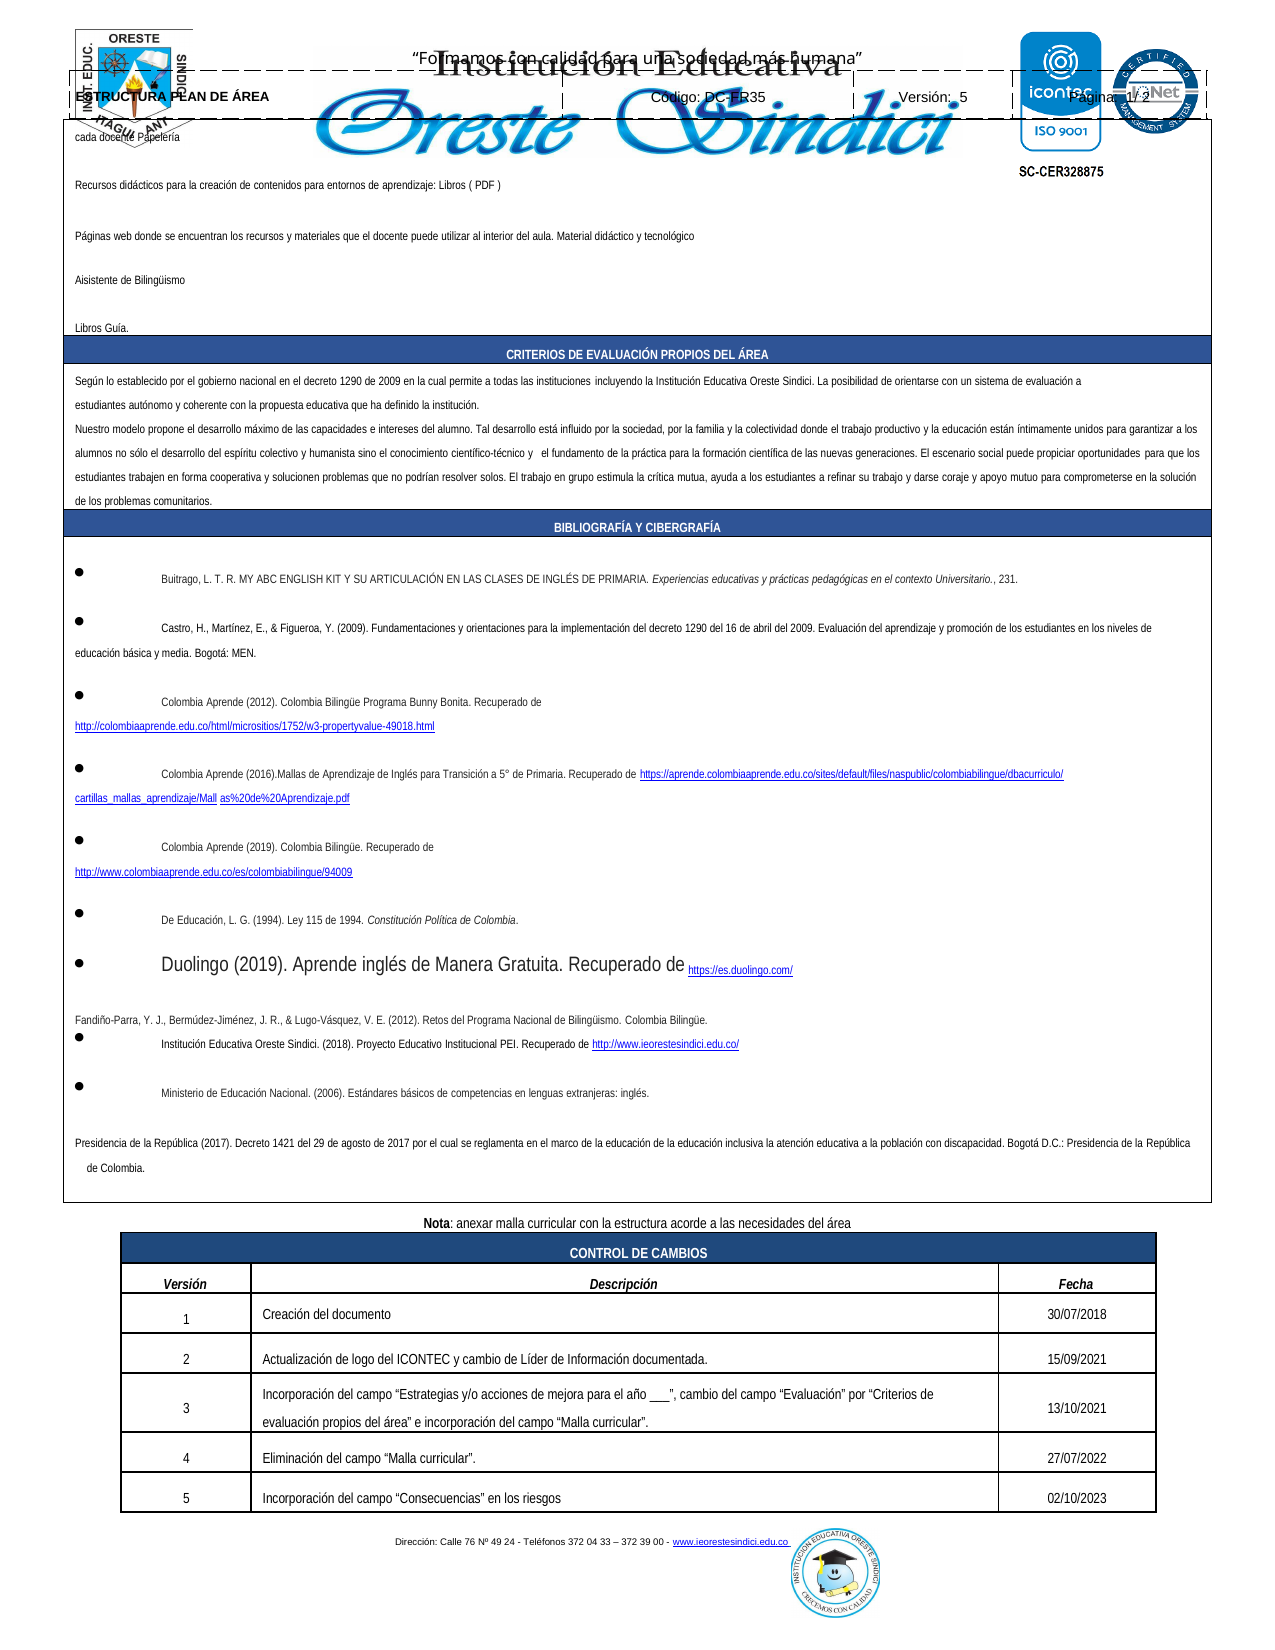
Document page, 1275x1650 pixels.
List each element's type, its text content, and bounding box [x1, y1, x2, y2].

table_cell Según lo establecido por el gobierno nacional en el decreto 1290 de 2009 en la cual permite a todas las instituciones incluyendo la Institución Educativa Oreste Sindici. La posibilidad de orientarse con un sistema de evaluación a estudiantes autónomo y coherente con la propuesta educativa que ha definido la institución. Nuestro modelo propone el desarrollo máximo de las capacidades e intereses del alumno. Tal desarrollo está influido por la sociedad, por la familia y la colectividad donde el trabajo productivo y la educación están íntimamente unidos para garantizar a los alumnos no sólo el desarrollo del espíritu colectivo y humanista sino el conocimiento científico-técnico y el fundamento de la práctica para la formación científica de las nuevas generaciones. El escenario social puede propiciar oportunidades para que los estudiantes trabajen en forma cooperativa y solucionen problemas que no podrían resolver solos. El trabajo en grupo estimula la crítica mutua, ayuda a los estudiantes a refinar su trabajo y darse coraje y apoyo mutuo para comprometerse en la solución de los problemas comunitarios. [64, 364, 1211, 508]
table_cell Descripción [252, 1264, 998, 1292]
table_cell BIBLIOGRAFÍA Y CIBERGRAFÍA [64, 510, 1211, 536]
table_cell 3 [122, 1374, 250, 1431]
table_cell 2 [122, 1334, 250, 1372]
picture [791, 1528, 880, 1618]
table_cell Buitrago, L. T. R. MY ABC ENGLISH KIT Y SU ARTICULACIÓN EN LAS CLASES DE INGLÉS DE PRIMARIA. Experiencias educativas y prácticas pedagógicas en el contexto Universitario., 231. Castro, H., Martínez, E., & Figueroa, Y. (2009). Fundamentaciones y orientaciones para la implementación del decreto 1290 del 16 de abril del 2009. Evaluación del aprendizaje y promoción de los estudiantes en los niveles de educación básica y media. Bogotá: MEN. Colombia Aprende (2012). Colombia Bilingüe Programa Bunny Bonita. Recuperado de http://colombiaaprende.edu.co/html/micrositios/1752/w3-propertyvalue-49018.html Colombia Aprende (2016).Mallas de Aprendizaje de Inglés para Transición a 5° de Primaria. Recuperado de https://aprende.colombiaaprende.edu.co/sites/default/files/naspublic/colombiabilingue/dbacurriculo/cartillas_mallas_aprendizaje/Mall as%20de%20Aprendizaje.pdf Colombia Aprende (2019). Colombia Bilingüe. Recuperado de http://www.colombiaaprende.edu.co/es/colombiabilingue/94009 De Educación, L. G. (1994). Ley 115 de 1994. Constitución Política de Colombia. Duolingo (2019). Aprende inglés de Manera Gratuita. Recuperado de https://es.duolingo.com/ Fandiño-Parra, Y. J., Bermúdez-Jiménez, J. R., & Lugo-Vásquez, V. E. (2012). Retos del Programa Nacional de Bilingüismo. Colombia Bilingüe. Institución Educativa Oreste Sindici. (2018). Proyecto Educativo Institucional PEI. Recuperado de http://www.ieorestesindici.edu.co/ Ministerio de Educación Nacional. (2006). Estándares básicos de competencias en lenguas extranjeras: inglés. Presidencia de la República (2017). Decreto 1421 del 29 de agosto de 2017 por el cual se reglamenta en el marco de la educación de la educación inclusiva la atención educativa a la población con discapacidad. Bogotá D.C.: Presidencia de la República de Colombia. [64, 537, 1211, 1202]
text Nota: anexar malla curricular con la estructura acorde a las necesidades del área [75, 1203, 1200, 1232]
table_cell 5 [122, 1473, 250, 1511]
table_cell Incorporación del campo “Consecuencias” en los riesgos [252, 1473, 998, 1511]
picture [1030, 86, 1042, 98]
table_header CONTROL DE CAMBIOS [122, 1233, 1155, 1262]
picture [1047, 71, 1070, 80]
table_cell Fecha [999, 1264, 1155, 1292]
table_cell 02/10/2023 [999, 1473, 1155, 1511]
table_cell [64, 120, 1211, 335]
picture [1043, 86, 1091, 98]
picture [1055, 56, 1067, 70]
table_cell 1 [122, 1294, 250, 1332]
table_cell Versión [122, 1264, 250, 1292]
table_cell 15/09/2021 [999, 1334, 1155, 1372]
table_cell 13/10/2021 [999, 1374, 1155, 1431]
table_cell 4 [122, 1433, 250, 1471]
table_cell Creación del documento [252, 1294, 998, 1332]
table_cell Incorporación del campo “Estrategias y/o acciones de mejora para el año ___”, cambio del campo “Evaluación” por “Criterios de evaluación propios del área” e incorporación del campo “Malla curricular”. [252, 1374, 998, 1431]
picture [75, 29, 193, 119]
table_cell Eliminación del campo “Malla curricular”. [252, 1433, 998, 1471]
picture [312, 45, 963, 119]
picture [1017, 31, 1200, 119]
table_cell Actualización de logo del ICONTEC y cambio de Líder de Información documentada. [252, 1334, 998, 1372]
table_cell 30/07/2018 [999, 1294, 1155, 1332]
table_cell 27/07/2022 [999, 1433, 1155, 1471]
table_cell CRITERIOS DE EVALUACIÓN PROPIOS DEL ÁREA [64, 336, 1211, 363]
picture [1043, 44, 1078, 75]
